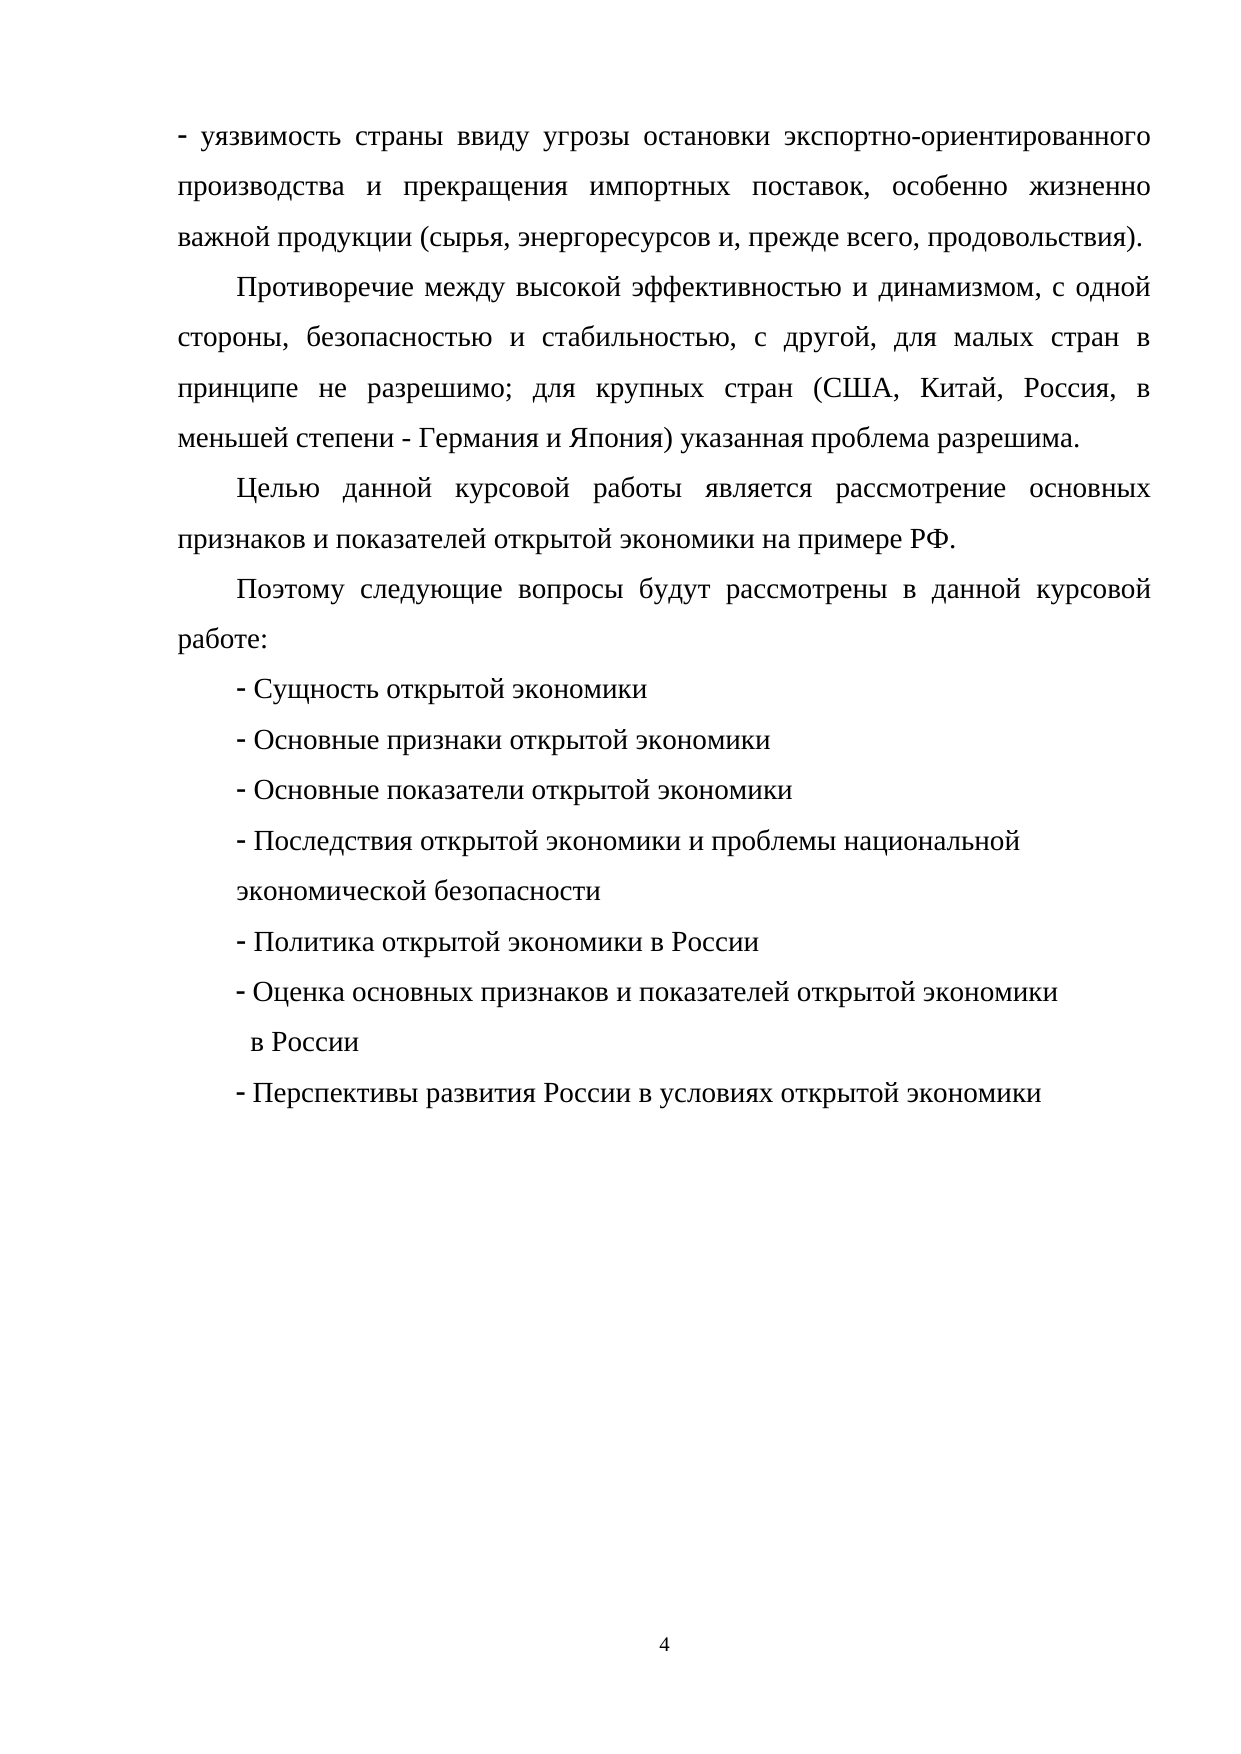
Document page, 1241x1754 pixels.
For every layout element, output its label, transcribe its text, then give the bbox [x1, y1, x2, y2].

text Целью данной курсовой работы является рассмотрение основных признаков и показателей открытой экономики на примере РФ. [177, 470, 1152, 554]
text Последствия открытой экономики и проблемы национальной [177, 823, 1152, 857]
text Противоречие между высокой эффективностью и динамизмом, с одной стороны, безопасностью и стабильностью, с другой, для малых стран в принципе не разрешимо; для крупных стран (США, Китай, Россия, в меньшей степени - Германия и Япония) указанная проблема разрешима. [177, 269, 1152, 454]
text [177, 118, 1152, 252]
text Политика открытой экономики в России [177, 924, 1152, 957]
text Поэтому следующие вопросы будут рассмотрены в данной курсовой работе: [177, 571, 1152, 655]
text Основные признаки открытой экономики [177, 722, 1152, 756]
text экономической безопасности [177, 873, 1152, 907]
text Сущность открытой экономики [177, 672, 1152, 705]
text Перспективы развития России в условиях открытой экономики [177, 1075, 1152, 1108]
text Оценка основных признаков и показателей открытой экономики [177, 974, 1152, 1008]
text Основные показатели открытой экономики [177, 772, 1152, 806]
text в России [177, 1024, 1152, 1058]
